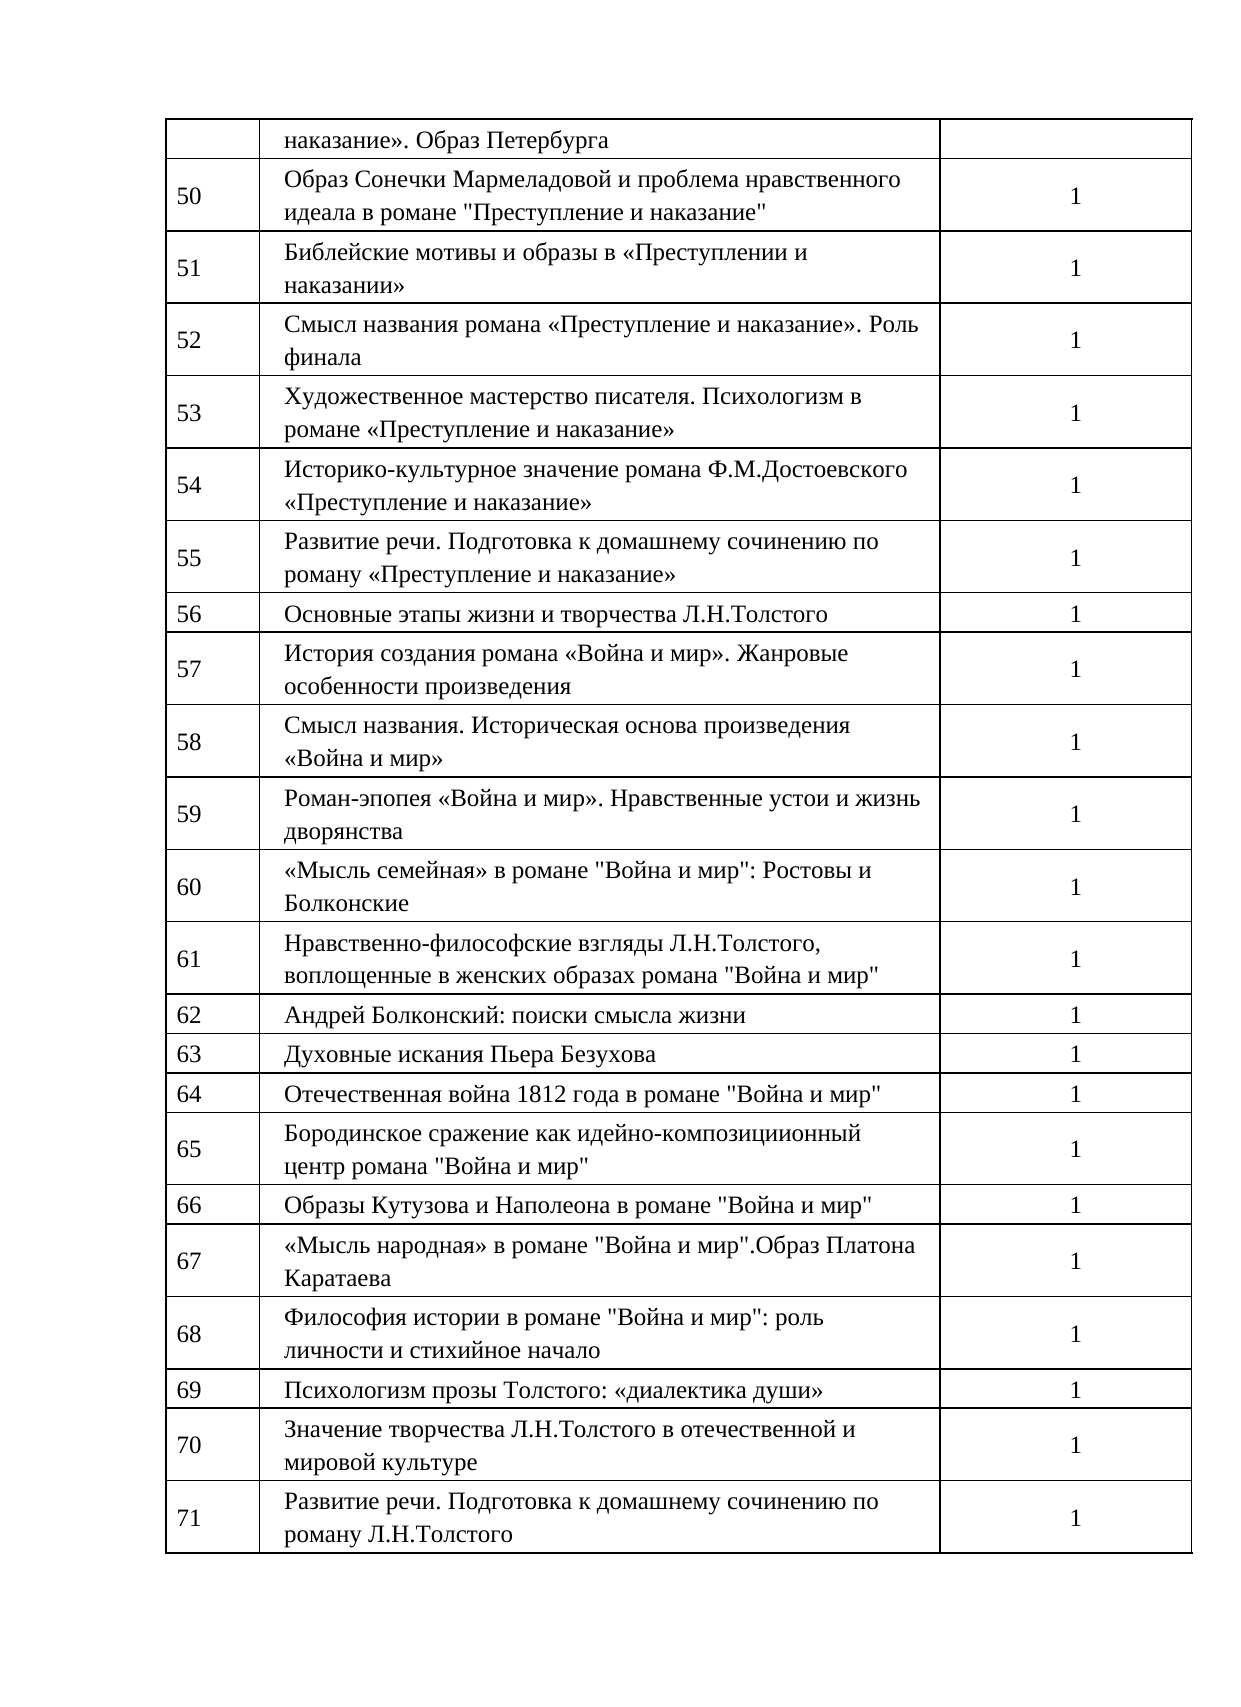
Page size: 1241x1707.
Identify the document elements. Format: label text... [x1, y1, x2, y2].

table_cell 56 [167, 593, 259, 631]
table_cell 1 [941, 232, 1191, 302]
table_cell 1 [941, 521, 1191, 592]
table_cell 61 [167, 922, 259, 993]
table_cell 1 [941, 1113, 1191, 1184]
table_cell 60 [167, 850, 259, 921]
table_cell 1 [941, 1409, 1191, 1480]
table_cell 1 [941, 850, 1191, 921]
table_cell 1 [941, 778, 1191, 848]
table_cell Отечественная война 1812 года в романе "Война и мир" [260, 1074, 939, 1111]
table_cell 63 [167, 1034, 259, 1072]
table_cell 1 [941, 995, 1191, 1033]
table_cell 59 [167, 778, 259, 848]
table_cell 1 [941, 922, 1191, 993]
table_cell Роман-эпопея «Война и мир». Нравственные устои и жизнь дворянства [260, 778, 939, 848]
table_cell Смысл названия романа «Преступление и наказание». Роль финала [260, 304, 939, 375]
table_cell 68 [167, 1297, 259, 1368]
table_cell 51 [167, 232, 259, 302]
table_cell Философия истории в романе "Война и мир": роль личности и стихийное начало [260, 1297, 939, 1368]
table_cell 55 [167, 521, 259, 592]
table_cell Художественное мастерство писателя. Психологизм в романе «Преступление и наказание» [260, 376, 939, 447]
table_cell Духовные искания Пьера Безухова [260, 1034, 939, 1072]
table_cell 64 [167, 1074, 259, 1111]
table_cell 1 [941, 159, 1191, 230]
table_cell 50 [167, 159, 259, 230]
table_cell 1 [941, 1370, 1191, 1407]
table_cell Андрей Болконский: поиски смысла жизни [260, 995, 939, 1033]
table_cell Нравственно-философские взгляды Л.Н.Толстого, воплощенные в женских образах романа "Война и мир" [260, 922, 939, 993]
table_cell История создания романа «Война и мир». Жанровые особенности произведения [260, 633, 939, 704]
table_cell 1 [941, 1481, 1191, 1552]
table_cell 1 [941, 593, 1191, 631]
table_cell 58 [167, 705, 259, 776]
table_cell 70 [167, 1409, 259, 1480]
table_cell 1 [941, 1034, 1191, 1072]
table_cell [260, 120, 939, 157]
table_cell Основные этапы жизни и творчества Л.Н.Толстого [260, 593, 939, 631]
table_cell Психологизм прозы Толстого: «диалектика души» [260, 1370, 939, 1407]
table_cell Смысл названия. Историческая основа произведения «Война и мир» [260, 705, 939, 776]
table_cell 67 [167, 1225, 259, 1296]
table_cell 1 [941, 1074, 1191, 1111]
table_cell «Мысль народная» в романе "Война и мир".Образ Платона Каратаева [260, 1225, 939, 1296]
table_cell 1 [941, 1297, 1191, 1368]
table_cell 1 [941, 120, 1191, 157]
table_cell 57 [167, 633, 259, 704]
table_cell Образы Кутузова и Наполеона в романе "Война и мир" [260, 1185, 939, 1223]
table_cell Образ Сонечки Мармеладовой и проблема нравственного идеала в романе "Преступление и наказание" [260, 159, 939, 230]
table_cell 1 [941, 633, 1191, 704]
table_cell 53 [167, 376, 259, 447]
table_cell 1 [941, 304, 1191, 375]
table_cell 1 [941, 376, 1191, 447]
table_cell Развитие речи. Подготовка к домашнему сочинению по роману «Преступление и наказание» [260, 521, 939, 592]
table_cell 1 [941, 1225, 1191, 1296]
table_cell Библейские мотивы и образы в «Преступлении и наказании» [260, 232, 939, 302]
table_cell Развитие речи. Подготовка к домашнему сочинению по роману Л.Н.Толстого [260, 1481, 939, 1552]
table_cell 71 [167, 1481, 259, 1552]
table_cell 52 [167, 304, 259, 375]
table_cell 66 [167, 1185, 259, 1223]
table_cell Значение творчества Л.Н.Толстого в отечественной и мировой культуре [260, 1409, 939, 1480]
table_cell 1 [941, 1185, 1191, 1223]
table_cell «Мысль семейная» в романе "Война и мир": Ростовы и Болконские [260, 850, 939, 921]
table_cell 62 [167, 995, 259, 1033]
table_cell 1 [941, 705, 1191, 776]
table_cell Бородинское сражение как идейно-композициионный центр романа "Война и мир" [260, 1113, 939, 1184]
table_cell 54 [167, 449, 259, 519]
table_cell 65 [167, 1113, 259, 1184]
table_cell 49 [167, 120, 259, 157]
table_cell 1 [941, 449, 1191, 519]
table_cell Историко-культурное значение романа Ф.М.Достоевского «Преступление и наказание» [260, 449, 939, 519]
table_cell 69 [167, 1370, 259, 1407]
